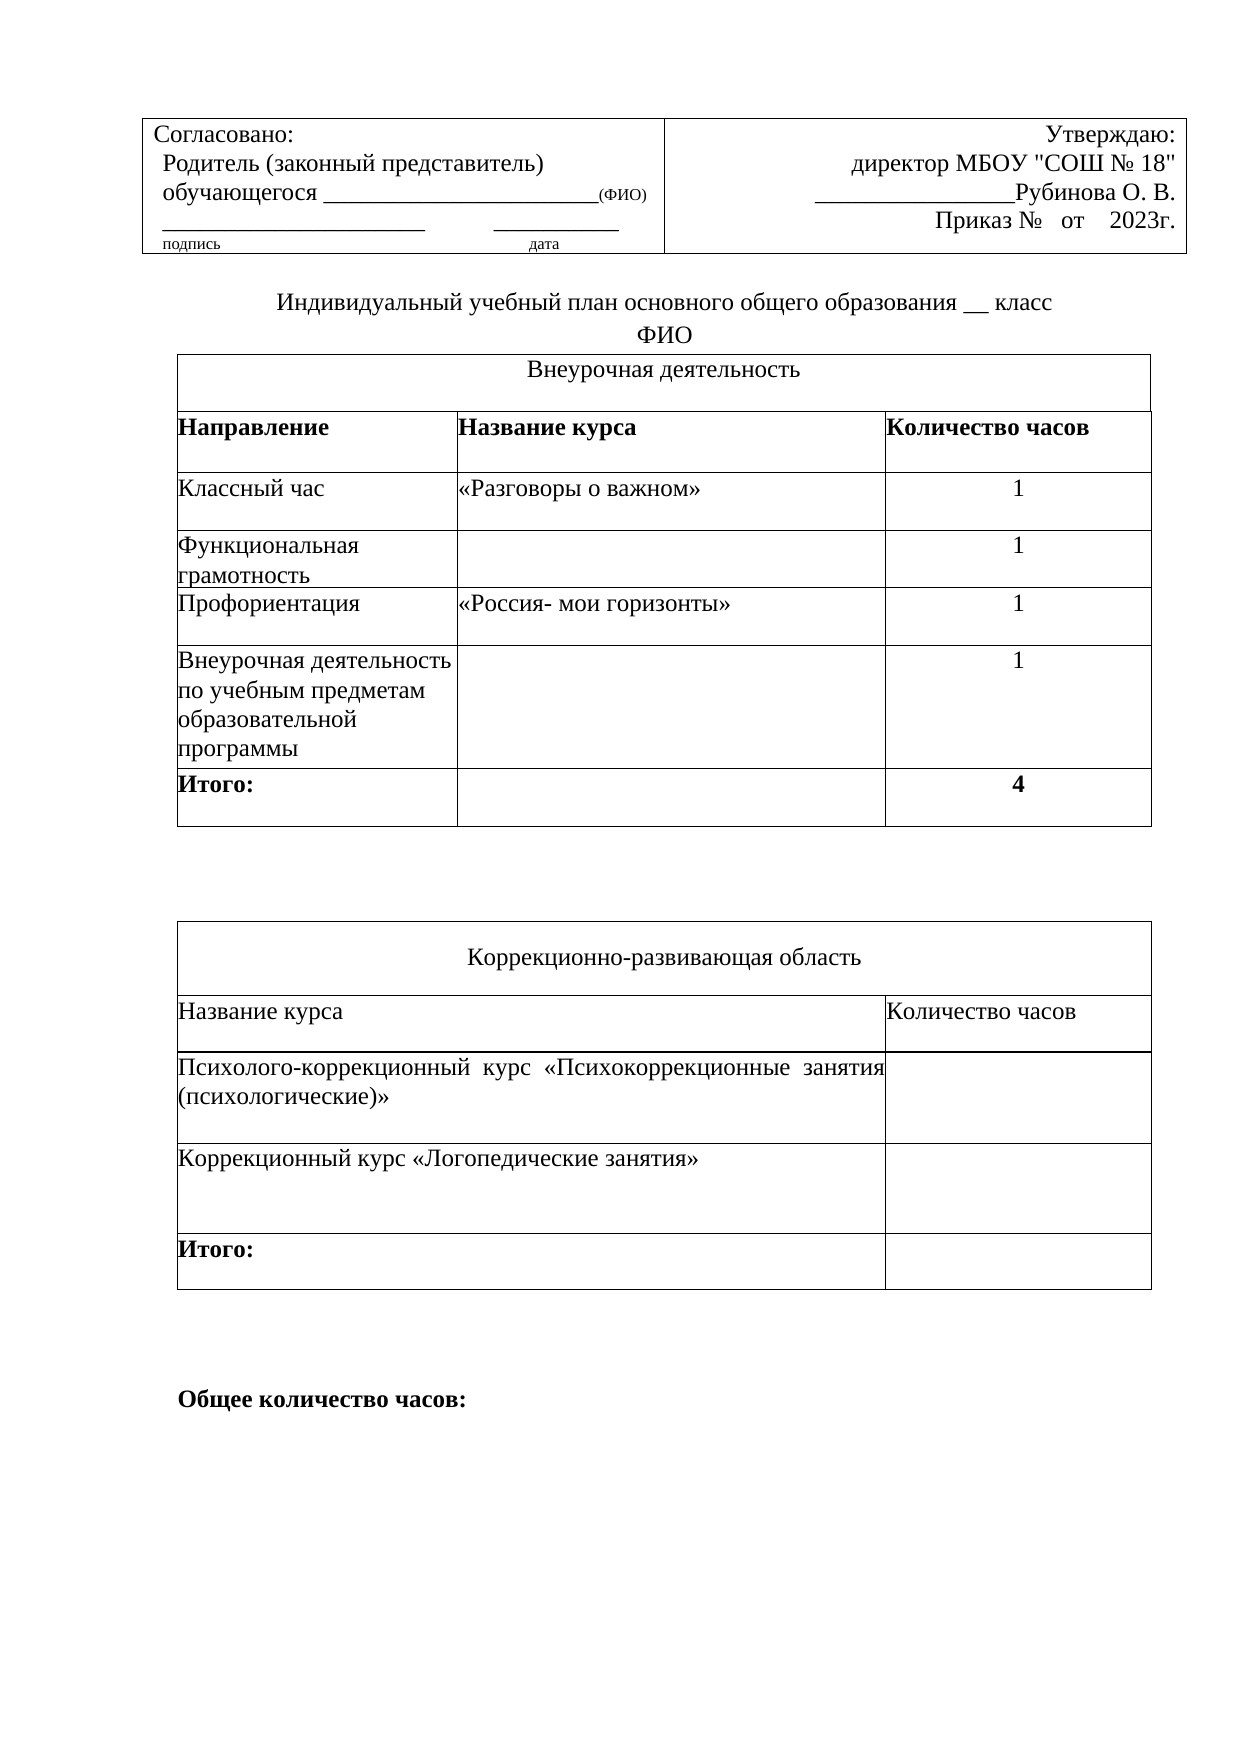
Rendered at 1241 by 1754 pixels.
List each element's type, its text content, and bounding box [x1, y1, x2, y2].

table_cell Итого: [178, 769, 457, 826]
table_cell [458, 531, 885, 587]
table_cell Профориентация [178, 588, 457, 644]
table_cell Итого: [178, 1234, 885, 1289]
text ФИО [177, 320, 1152, 349]
table_header Коррекционно-развивающая область [178, 922, 1151, 995]
table_cell Коррекционный курс «Логопедические занятия» [178, 1144, 885, 1233]
table_cell Психолого-коррекционный курс «Психокоррекционные занятия (психологические)» [178, 1053, 885, 1142]
text Индивидуальный учебный план основного общего образования __ класс [177, 287, 1152, 316]
table_cell Классный час [178, 473, 457, 529]
table_cell 1 [886, 531, 1151, 587]
table_cell Внеурочная деятельность по учебным предметам образовательной программы [178, 646, 457, 768]
table_cell Направление [178, 412, 457, 472]
table_cell 1 [886, 473, 1151, 529]
table_cell [886, 1053, 1151, 1142]
table_cell Название курса [178, 996, 885, 1051]
table_cell 1 [886, 588, 1151, 644]
table_cell 1 [886, 646, 1151, 768]
table_header Утверждаю: директор МБОУ "СОШ № 18" ________________Рубинова О. В. Приказ № от 2023г. [665, 119, 1186, 253]
table_cell «Россия- мои горизонты» [458, 588, 885, 644]
table_cell [458, 769, 885, 826]
table_cell [886, 1234, 1151, 1289]
table_cell Количество часов [886, 412, 1151, 472]
table_cell Функциональная грамотность [178, 531, 457, 587]
text Общее количество часов: [177, 1384, 1152, 1412]
table_cell «Разговоры о важном» [458, 473, 885, 529]
table_header Внеурочная деятельность [178, 355, 1150, 411]
table_cell [458, 646, 885, 768]
table_cell Название курса [458, 412, 885, 472]
table_header Согласовано: Родитель (законный представитель) обучающегося ______________________(ФИО) _____________________ __________ подпись дата [143, 119, 664, 253]
table_cell 4 [886, 769, 1151, 826]
table_cell [886, 1144, 1151, 1233]
table_cell Количество часов [886, 996, 1151, 1051]
